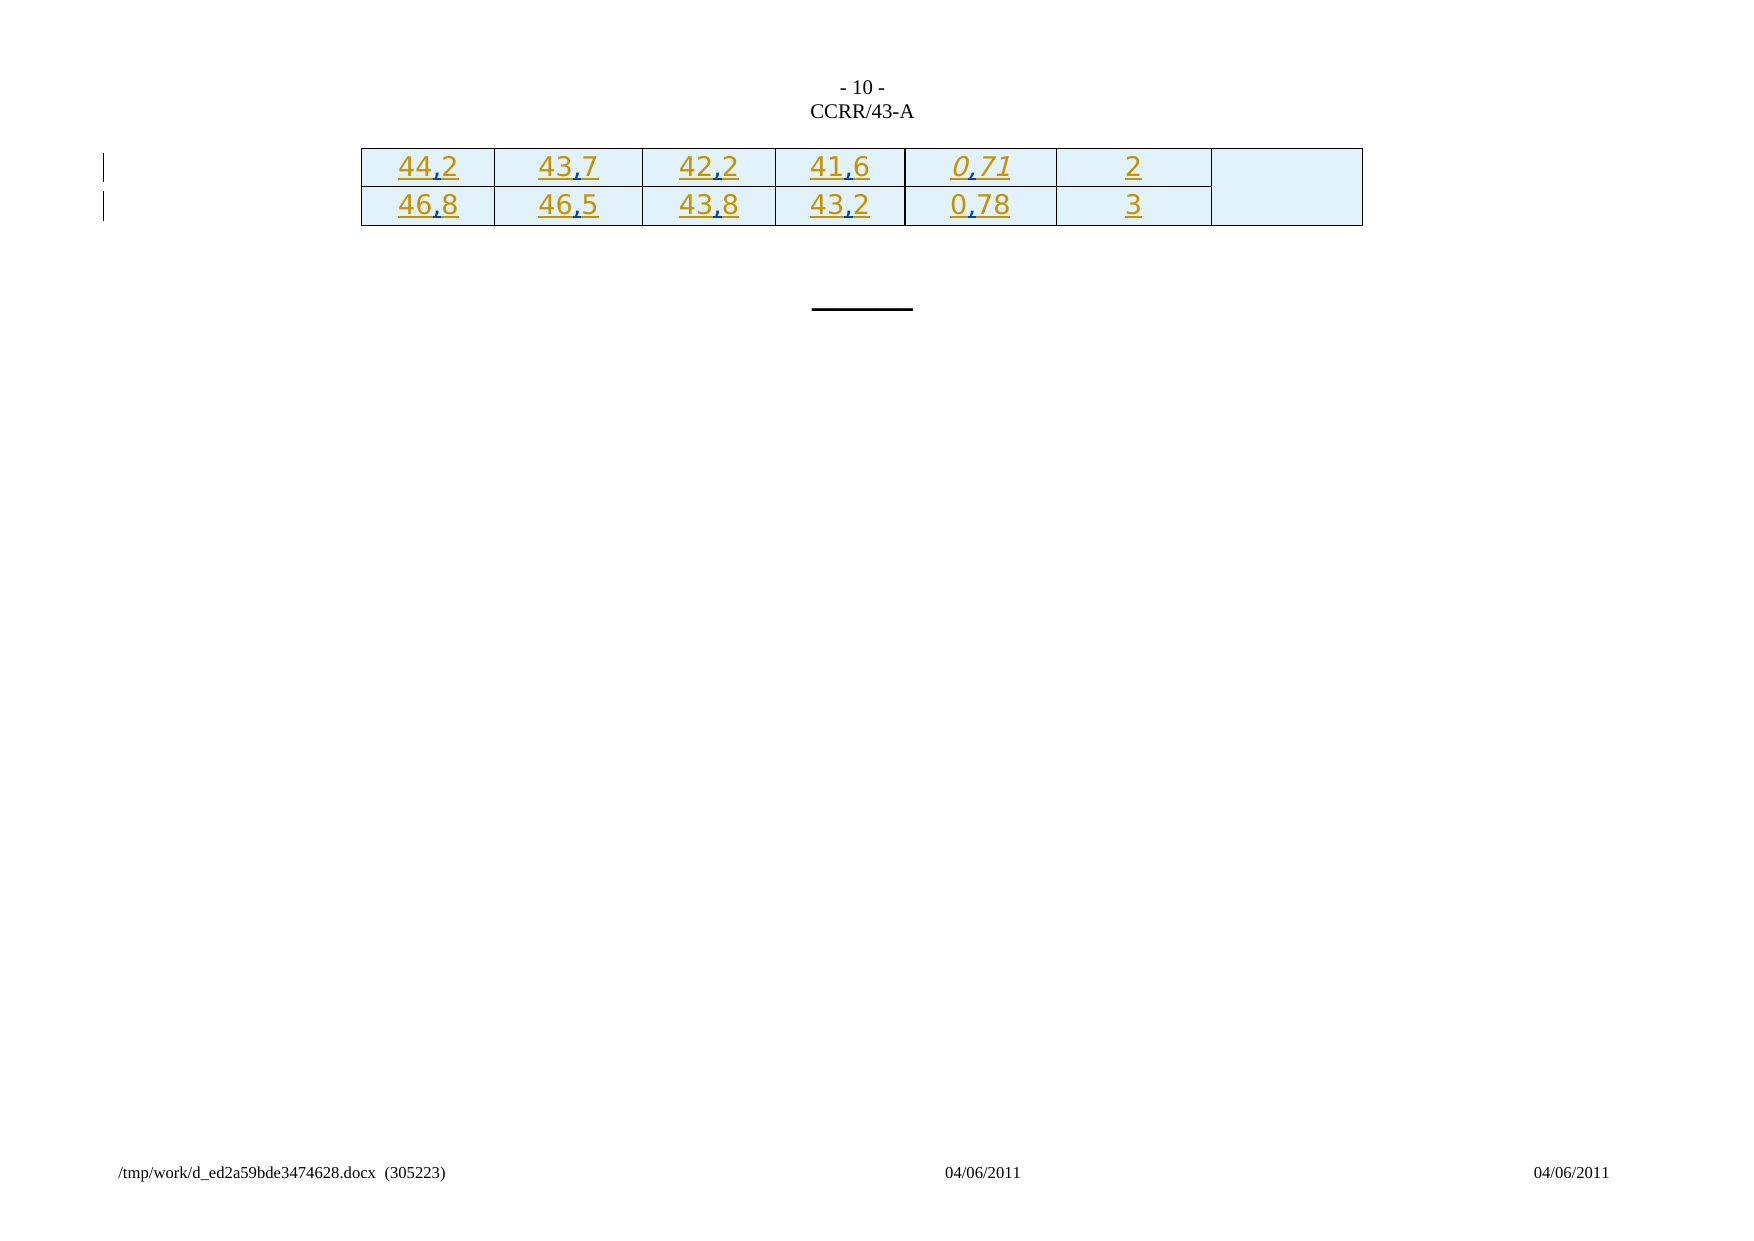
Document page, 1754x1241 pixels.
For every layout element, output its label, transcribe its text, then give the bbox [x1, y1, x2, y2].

text ـــــــــــ [118, 288, 1606, 317]
